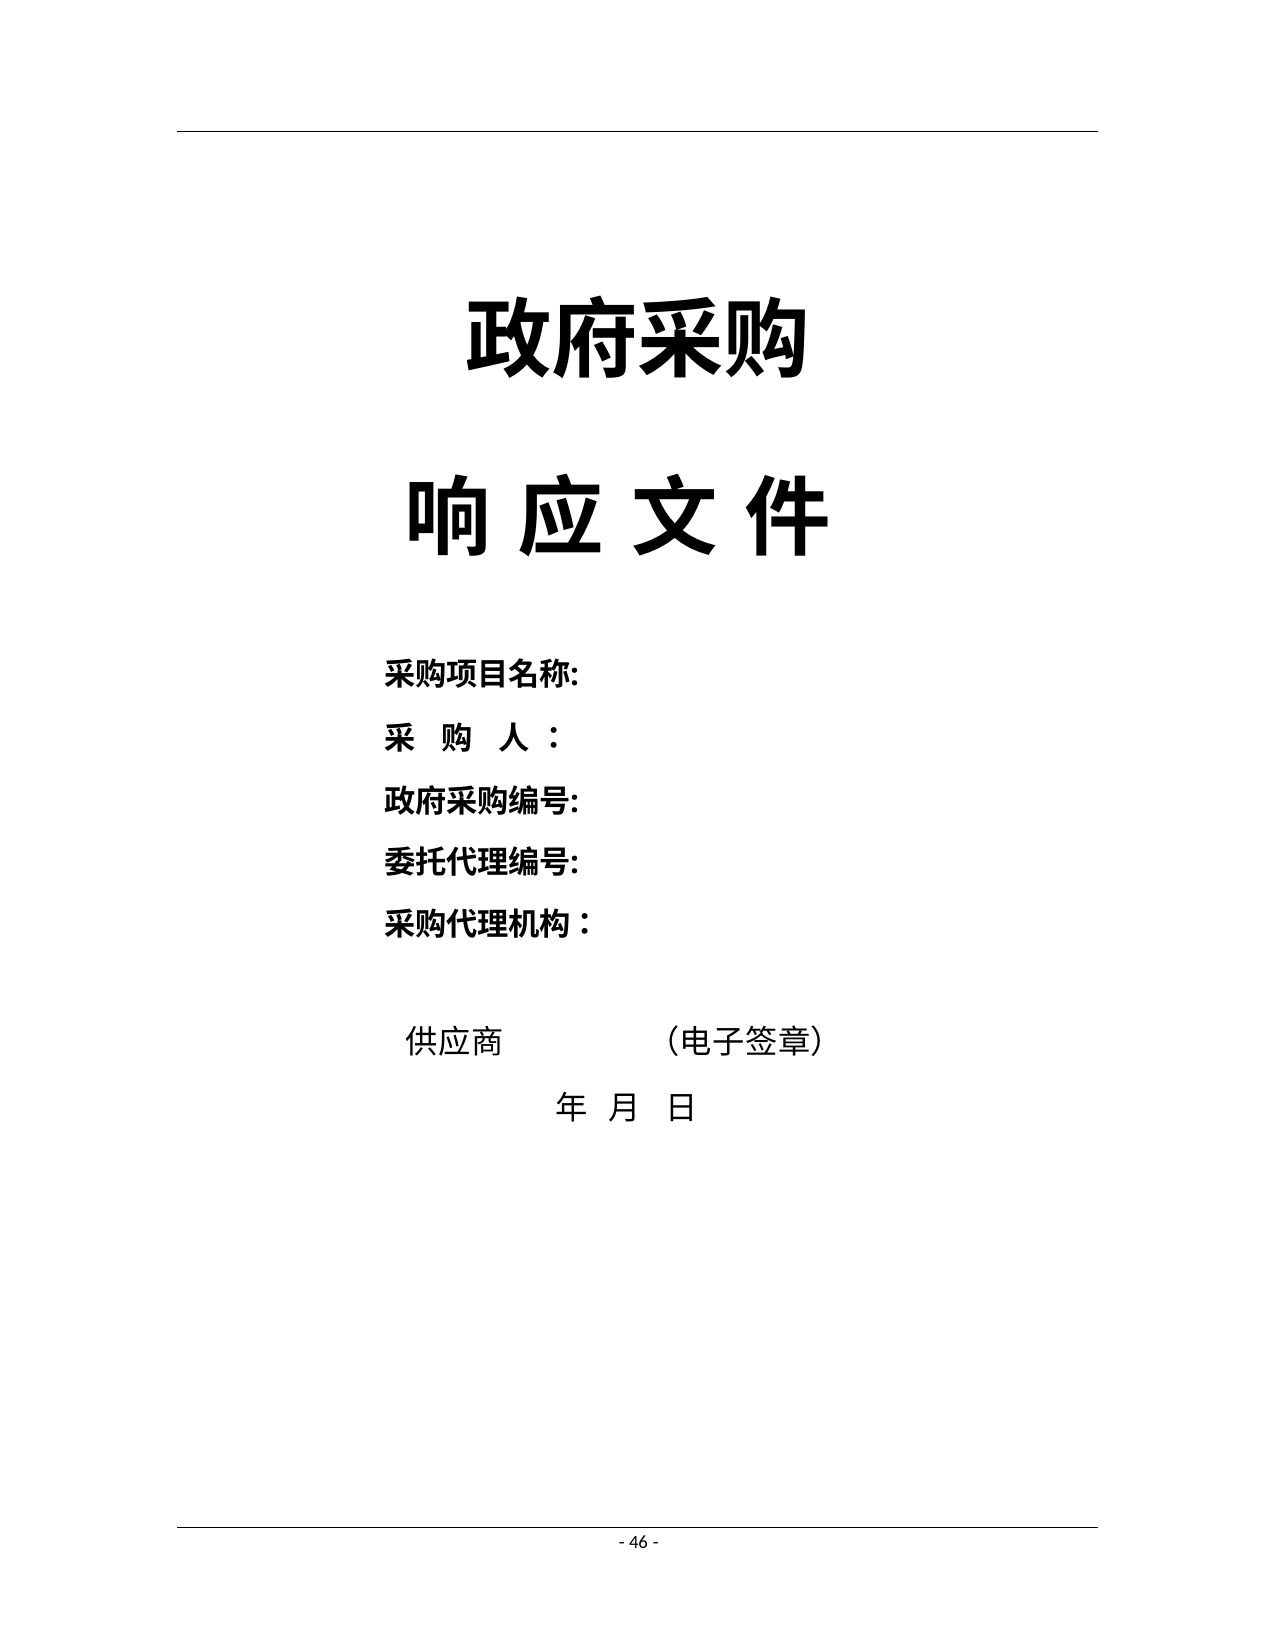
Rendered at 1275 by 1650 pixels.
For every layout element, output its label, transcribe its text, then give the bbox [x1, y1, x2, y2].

text 年 月 日 [556, 1087, 1098, 1128]
text 委托代理编号: [384, 843, 1098, 881]
text 采购代理机构： [384, 904, 1098, 943]
text 采购项目名称: 采 购 人 ： 政府采购编号: [384, 652, 948, 822]
text 供应商 （电子签章） [406, 1021, 1098, 1061]
text 政府采购响 应 文 件 [404, 277, 879, 574]
